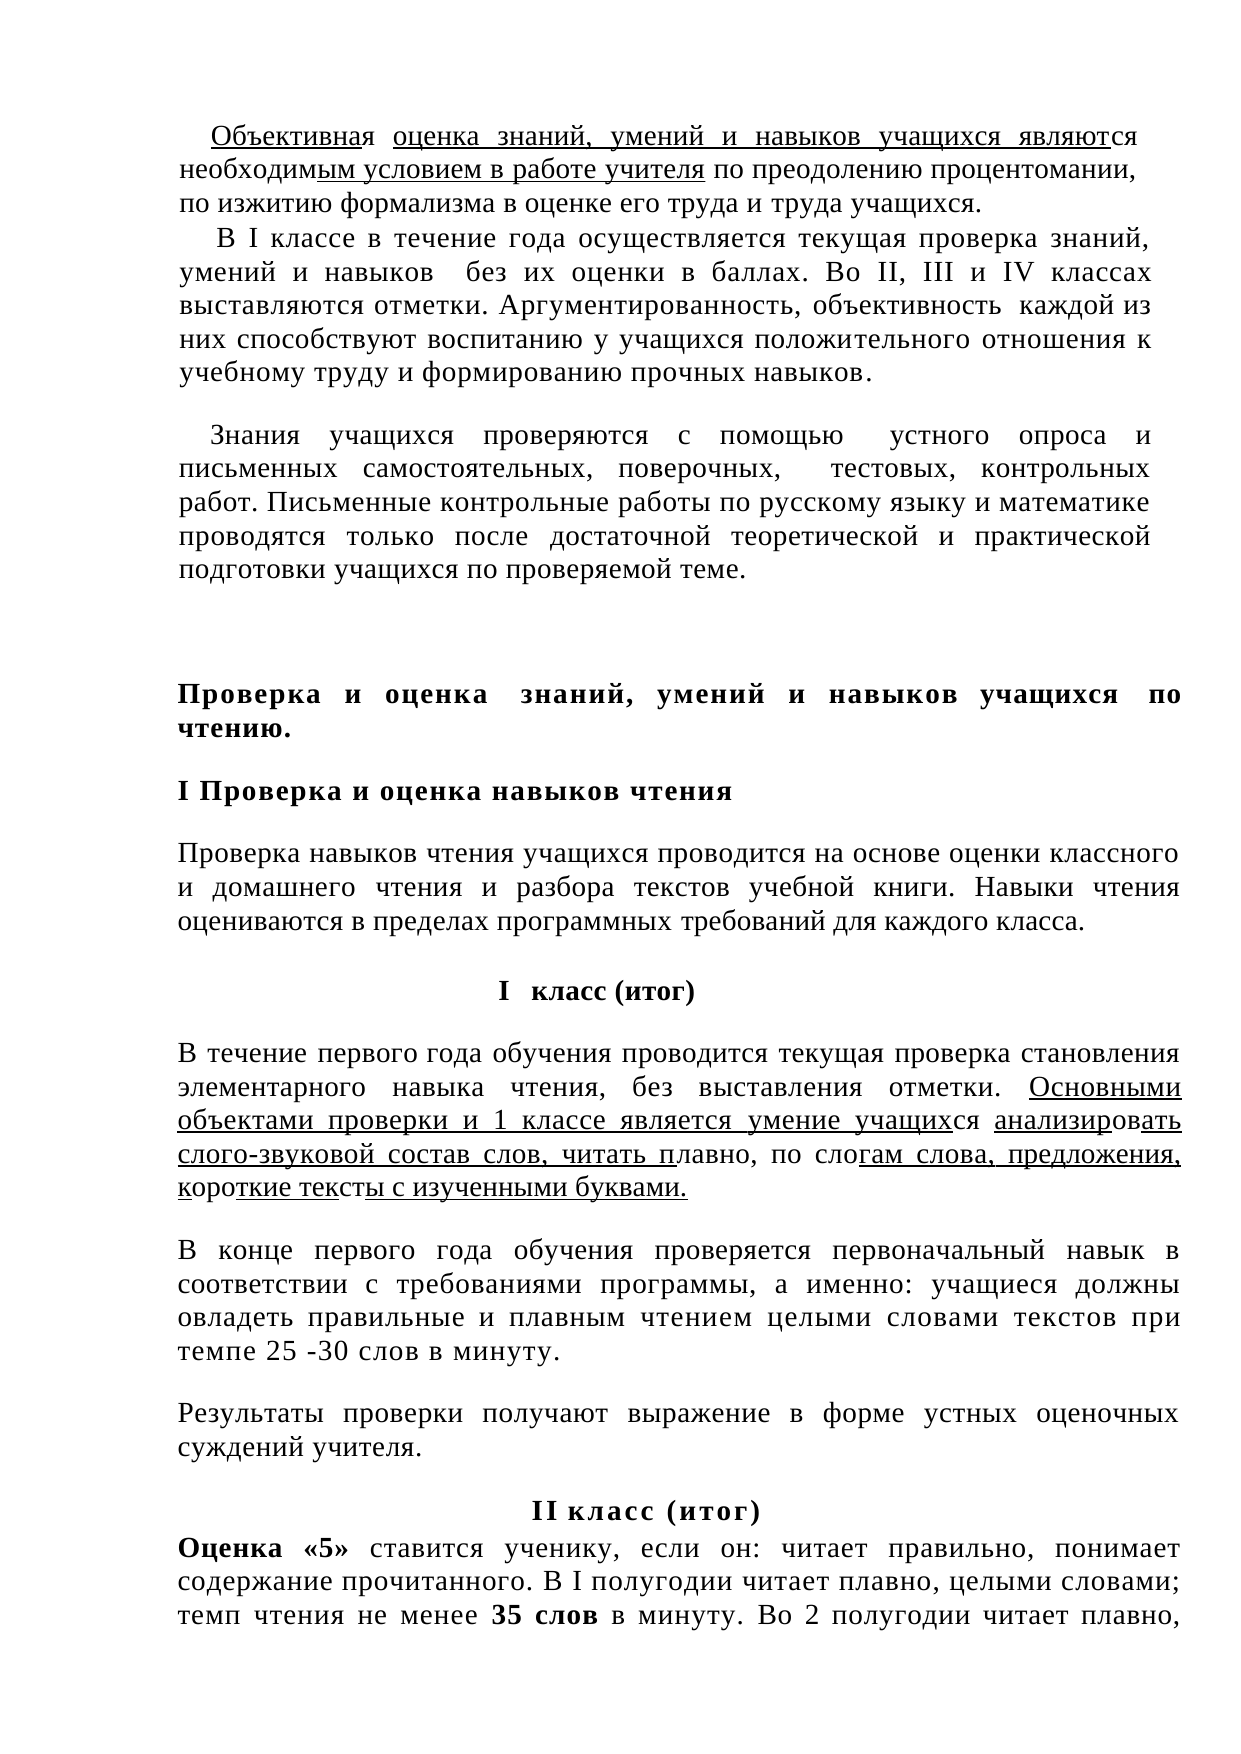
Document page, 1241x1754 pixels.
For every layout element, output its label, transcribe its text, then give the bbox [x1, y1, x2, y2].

text Проверка и оценка знаний, умений и навыков учащихся по чтению. [177, 1516, 1181, 1583]
text Нормы оценки знаний, умений и навыков учащихся начальных классов основываются на требованиях учебных программ для начальных классов одиннадцатилетней школы и содержат в себе критерии, с учётом которых оцениваются устные ответы, письменные и практические работы по русскому языку математике, ознакомлению с окружающим миром, природоведению, труду. [180, 727, 1152, 928]
text Знания учащихся проверяются с помощью устного опроса и письменных самостоятельных, поверочных, тестовых, контрольных работ. Письменные контрольные работы по русскому языку и математике проводятся только после достаточной теоретической и практической подготовки учащихся по проверяемой теме. [179, 1256, 1152, 1424]
text Объективная оценка знаний, умений и навыков учащихся являются необходимым условием в работе учителя по преодолению процентомании, по изжитию формализма в оценке его труда и труда учащихся. [179, 957, 1137, 1058]
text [177, 118, 1152, 219]
text В связи с переходом школы на четырёхлетнее начальное образование и внедрением Стандарта II поколения назрела необходимость создания новых «Норм оценки знаний, умений и навыков учащихся I -IV классов». [180, 563, 1152, 697]
text Нормы оценки знаний, умений и навыков учащихся I -IV классов по русскому языку, литературному чтению, математике, ознакомлению с окружающим миром, ОПК, технологии, осетинскому и английскому языкам. [177, 377, 1152, 534]
text В I классе в течение года осуществляется текущая проверка знаний, умений и навыков без их оценки в баллах. Во II, III и IV классах выставляются отметки. Аргументированность, объективность каждой из них способствуют воспитанию у учащихся положительного отношения к учебному труду и формированию прочных навыков. [179, 1059, 1152, 1227]
text Начало формы [177, 281, 1152, 317]
